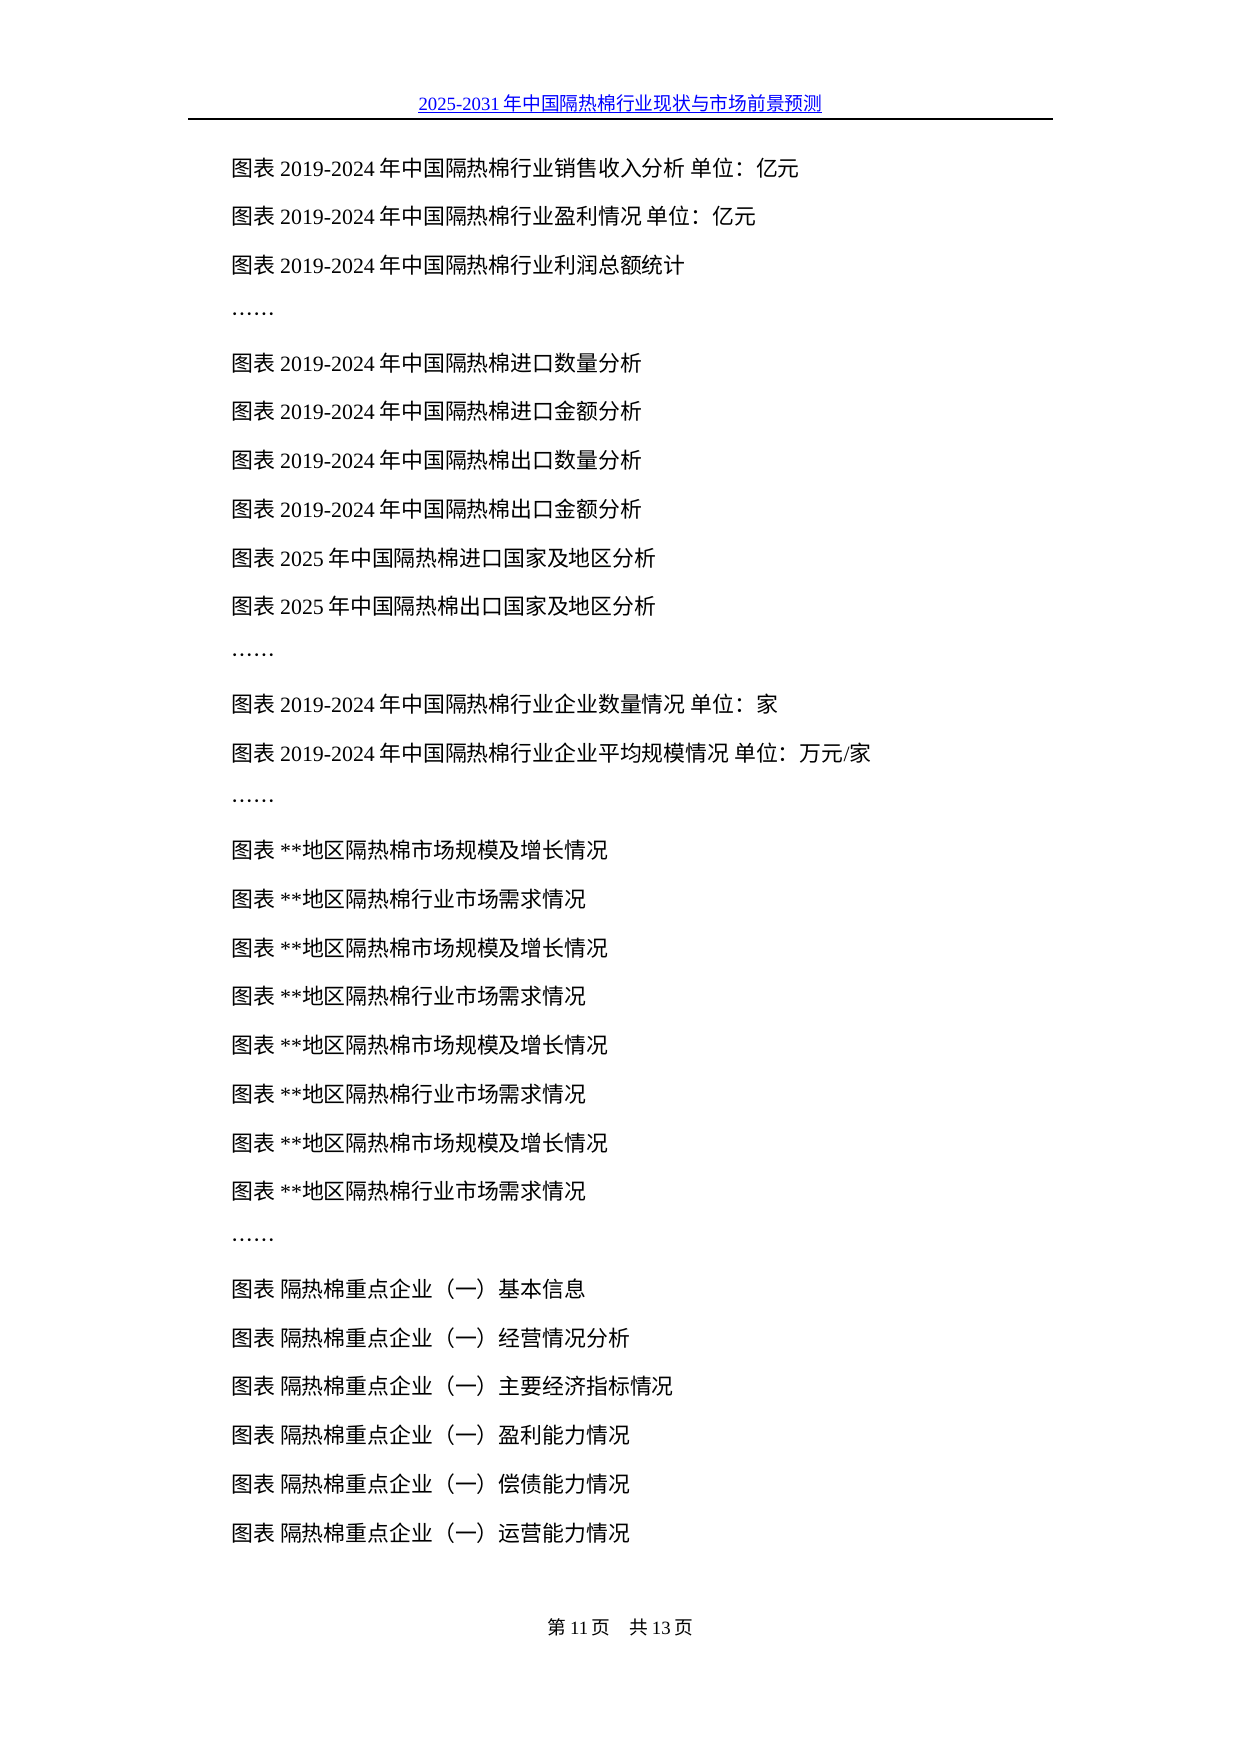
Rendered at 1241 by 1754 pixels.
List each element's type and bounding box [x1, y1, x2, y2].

text [187, 150, 1053, 1548]
